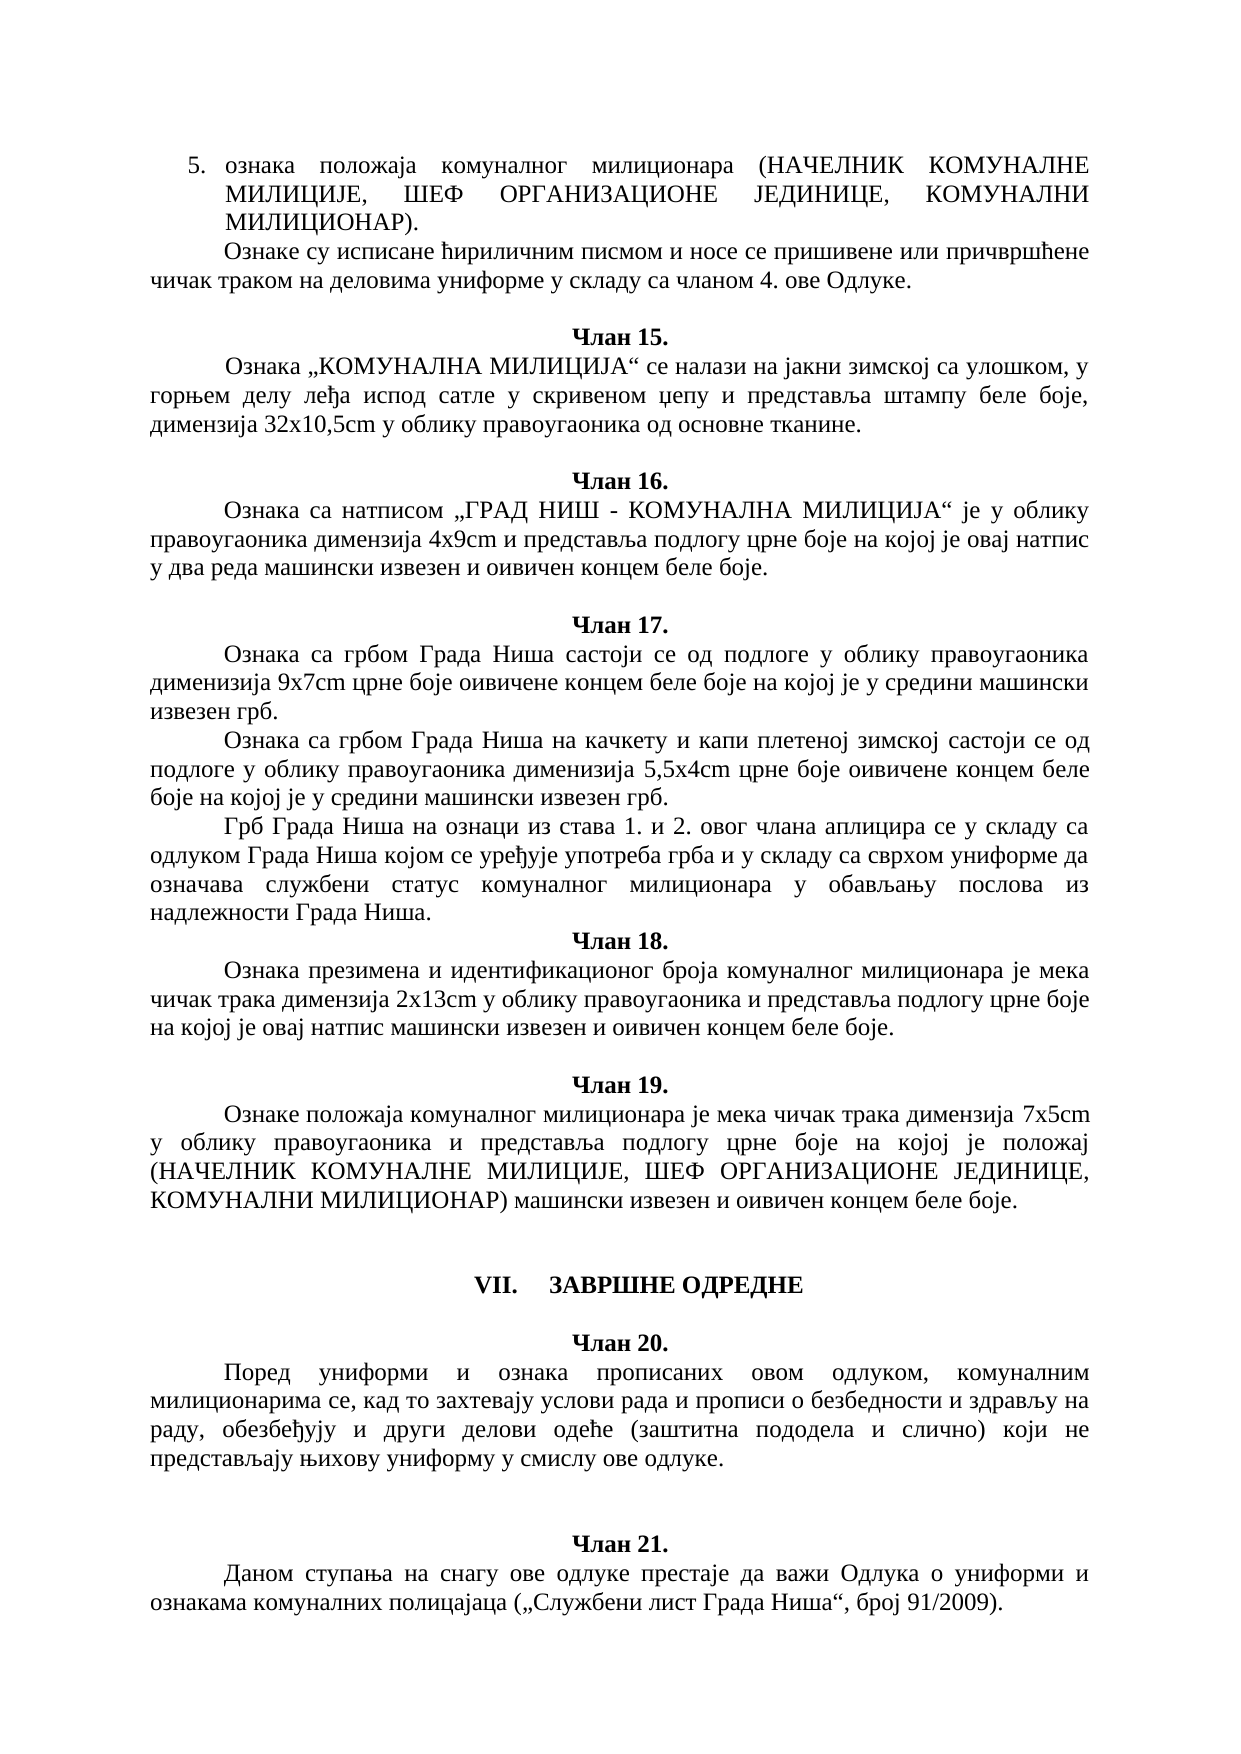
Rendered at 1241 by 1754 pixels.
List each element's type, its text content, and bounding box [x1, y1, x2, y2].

list ознака положаја комуналног милиционара (НАЧЕЛНИК КОМУНАЛНЕ МИЛИЦИЈЕ, ШЕФ ОРГАНИЗАЦИОНЕ ЈЕДИНИЦЕ, КОМУНАЛНИ МИЛИЦИОНАР). [187, 150, 1090, 236]
text Члан 16. [150, 466, 1090, 495]
text Ознака презимена и идентификационог броја комуналног милиционара је мека чичак трака димензија 2x13cm у облику правоугаоника и представља подлогу црне боје на којој је овај натпис машински извезен и оивичен концем беле боје. [150, 955, 1090, 1041]
text Грб Града Ниша на ознаци из става 1. и 2. овог члана аплицира се у складу са одлуком Града Ниша којом се уређује употреба грба и у складу са сврхом униформе да означава службени статус комуналног милиционара у обављању послова из надлежности Града Ниша. [150, 811, 1090, 926]
text Члан 21. [150, 1529, 1090, 1558]
text Ознака са грбом Града Ниша на качкету и капи плетеној зимској састоји се од подлоге у облику правоугаоника дименизија 5,5x4cm црне боје оивичене концем беле боје на којој је у средини машински извезен грб. [150, 725, 1090, 811]
text Ознака са натписом „ГРАД НИШ - КОМУНАЛНА МИЛИЦИЈА“ је у облику правоугаоника димензија 4x9cm и представља подлогу црне боје на којој је овај натпис у два реда машински извезен и оивичен концем беле боје. [150, 495, 1090, 581]
list Ознака „КОМУНАЛНА МИЛИЦИЈА“ се налази на јакни зимској са улошком, у горњем делу леђа испод сатле у скривеном џепу и представља штампу беле боје, димензија 32x10,5cm у облику правоугаоника од основне тканине. [150, 351, 1090, 437]
text Поред униформи и ознака прописаних овом одлуком, комуналним милиционарима се, кад то захтевају услови рада и прописи о безбедности и здрављу на раду, обезбеђују и други делови одеће (заштитна пододела и слично) који не представљају њихову униформу у смислу ове одлуке. [150, 1357, 1090, 1472]
list ЗАВРШНЕ ОДРЕДНЕ [187, 1271, 1090, 1299]
text Ознака са грбом Града Ниша састоји се од подлоге у облику правоугаоника дименизија 9x7cm црне боје оивичене концем беле боје на којој је у средини машински извезен грб. [150, 639, 1090, 725]
text Даном ступања на снагу ове одлуке престаје да важи Одлука о униформи и ознакама комуналних полицајаца („Службени лист Града Ниша“, број 91/2009). [150, 1558, 1090, 1616]
text Члан 18. [150, 926, 1090, 955]
text Члан 17. [150, 610, 1090, 639]
list Ознаке су исписане ћириличним писмом и носе се пришивене или причвршћене чичак траком на деловима униформе у складу са чланом 4. ове Одлуке. [150, 236, 1090, 294]
text Члан 20. [150, 1328, 1090, 1357]
text Члан 15. [150, 322, 1090, 351]
text Ознаке положаја комуналног милиционара је мека чичак трака димензија 7x5cm у облику правоугаоника и представља подлогу црне боје на којој је положај (НАЧЕЛНИК КОМУНАЛНЕ МИЛИЦИЈЕ, ШЕФ ОРГАНИЗАЦИОНЕ ЈЕДИНИЦЕ, КОМУНАЛНИ МИЛИЦИОНАР) машински извезен и оивичен концем беле боје. [150, 1099, 1090, 1214]
text Члан 19. [150, 1070, 1090, 1099]
